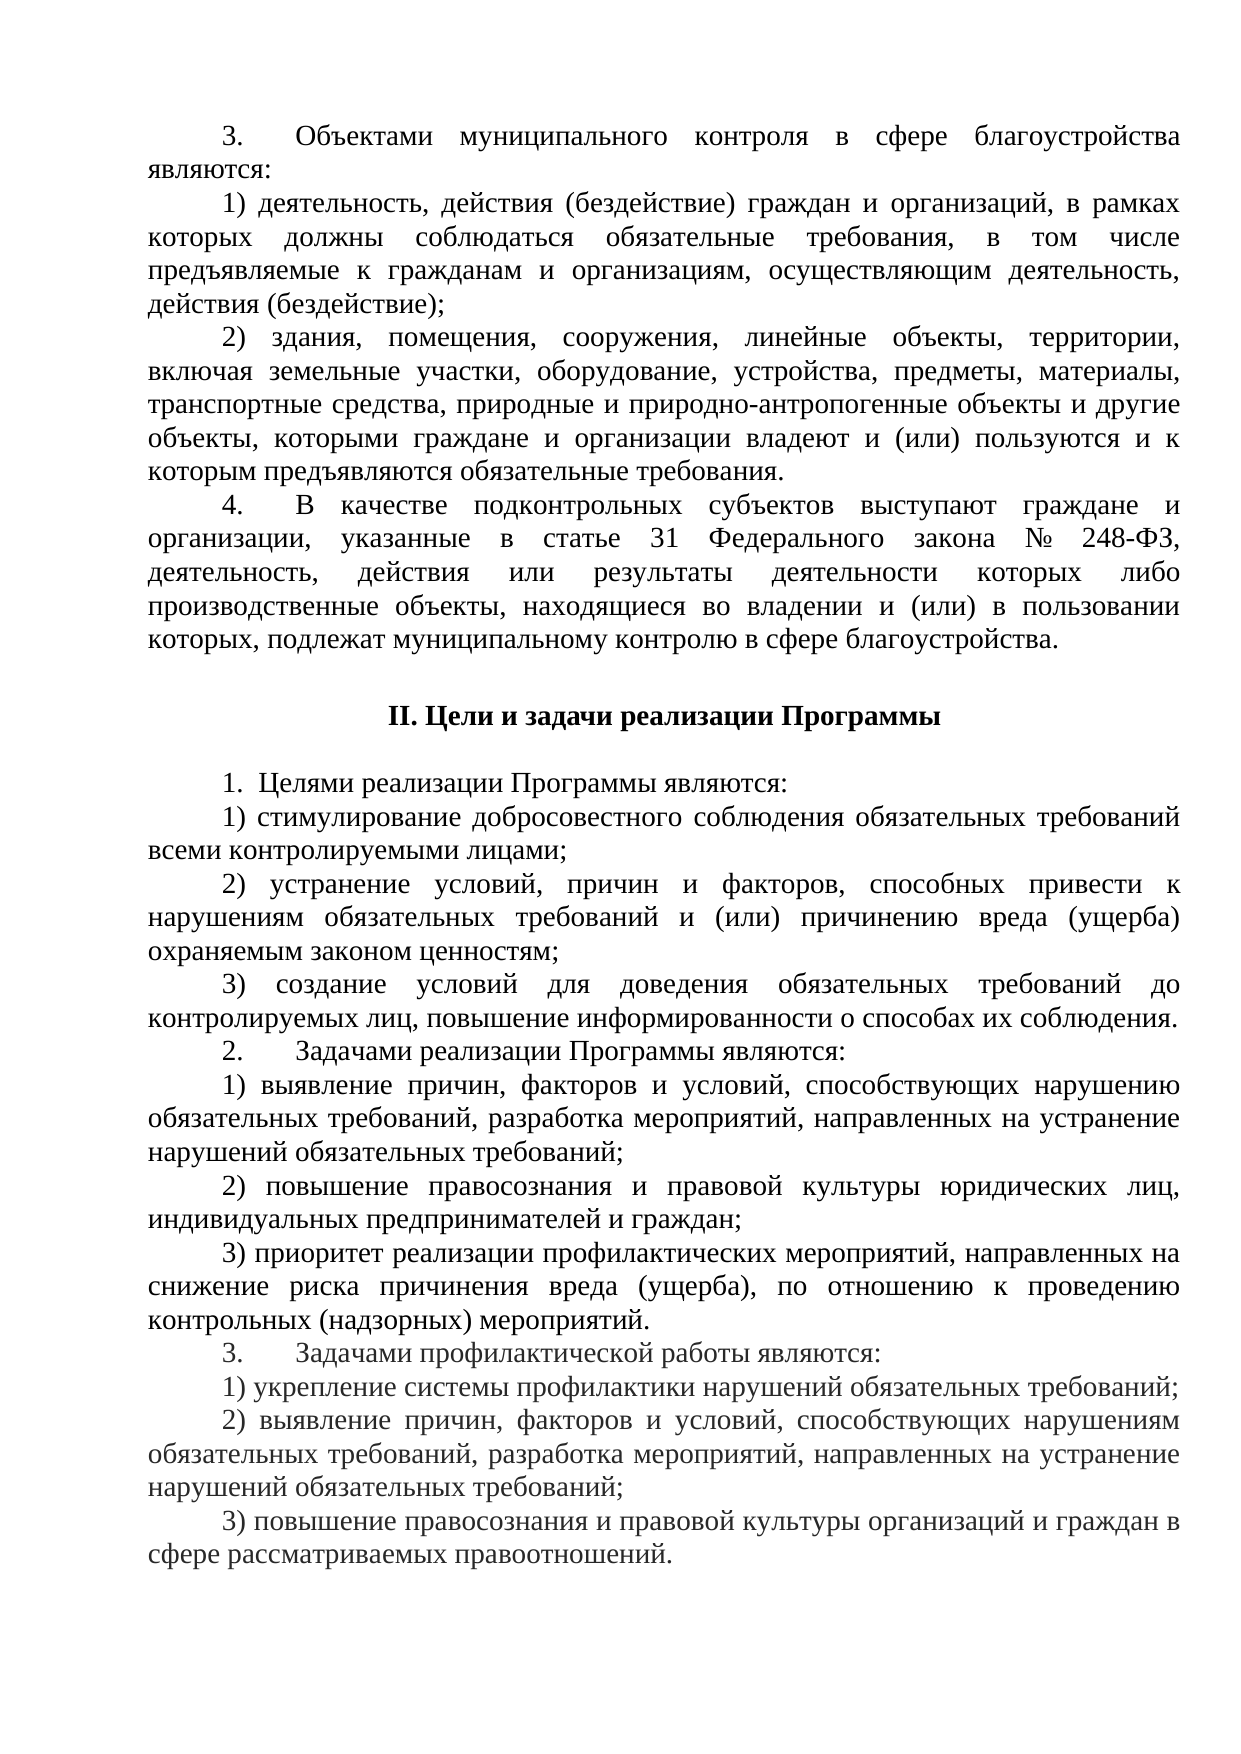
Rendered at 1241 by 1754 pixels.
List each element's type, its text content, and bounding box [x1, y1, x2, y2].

text 2) здания, помещения, сооружения, линейные объекты, территории, включая земельные участки, оборудование, устройства, предметы, материалы, транспортные средства, природные и природно-антропогенные объекты и другие объекты, которыми граждане и организации владеют и (или) пользуются и к которым предъявляются обязательные требования. [148, 319, 1181, 487]
text 1) стимулирование добросовестного соблюдения обязательных требований всеми контролируемыми лицами; [148, 799, 1181, 866]
list Объектами муниципального контроля в сфере благоустройства являются: [148, 118, 1181, 185]
text 1. Целями реализации Программы являются: [148, 765, 1181, 799]
text 3) создание условий для доведения обязательных требований до контролируемых лиц, повышение информированности о способах их соблюдения. [148, 966, 1181, 1033]
list Задачами профилактической работы являются: [148, 1335, 1181, 1369]
text 1) выявление причин, факторов и условий, способствующих нарушению обязательных требований, разработка мероприятий, направленных на устранение нарушений обязательных требований; [148, 1067, 1181, 1168]
text 3) повышение правосознания и правовой культуры организаций и граждан в сфере рассматриваемых правоотношений. [148, 1503, 1181, 1570]
text 1) деятельность, действия (бездействие) граждан и организаций, в рамках которых должны соблюдаться обязательные требования, в том числе предъявляемые к гражданам и организациям, осуществляющим деятельность, действия (бездействие); [148, 185, 1181, 319]
text II. Цели и задачи реализации Программы [148, 698, 1181, 732]
text 2) повышение правосознания и правовой культуры юридических лиц, индивидуальных предпринимателей и граждан; [148, 1168, 1181, 1235]
text 2) устранение условий, причин и факторов, способных привести к нарушениям обязательных требований и (или) причинению вреда (ущерба) охраняемым законом ценностям; [148, 866, 1181, 966]
text 3) приоритет реализации профилактических мероприятий, направленных на снижение риска причинения вреда (ущерба), по отношению к проведению контрольных (надзорных) мероприятий. [148, 1235, 1181, 1335]
list В качестве подконтрольных субъектов выступают граждане и организации, указанные в статье 31 Федерального закона № 248-ФЗ, деятельность, действия или результаты деятельности которых либо производственные объекты, находящиеся во владении и (или) в пользовании которых, подлежат муниципальному контролю в сфере благоустройства. [148, 487, 1181, 655]
list Задачами реализации Программы являются: [148, 1033, 1181, 1067]
text 2) выявление причин, факторов и условий, способствующих нарушениям обязательных требований, разработка мероприятий, направленных на устранение нарушений обязательных требований; [148, 1402, 1181, 1503]
text 1) укрепление системы профилактики нарушений обязательных требований; [148, 1369, 1181, 1402]
